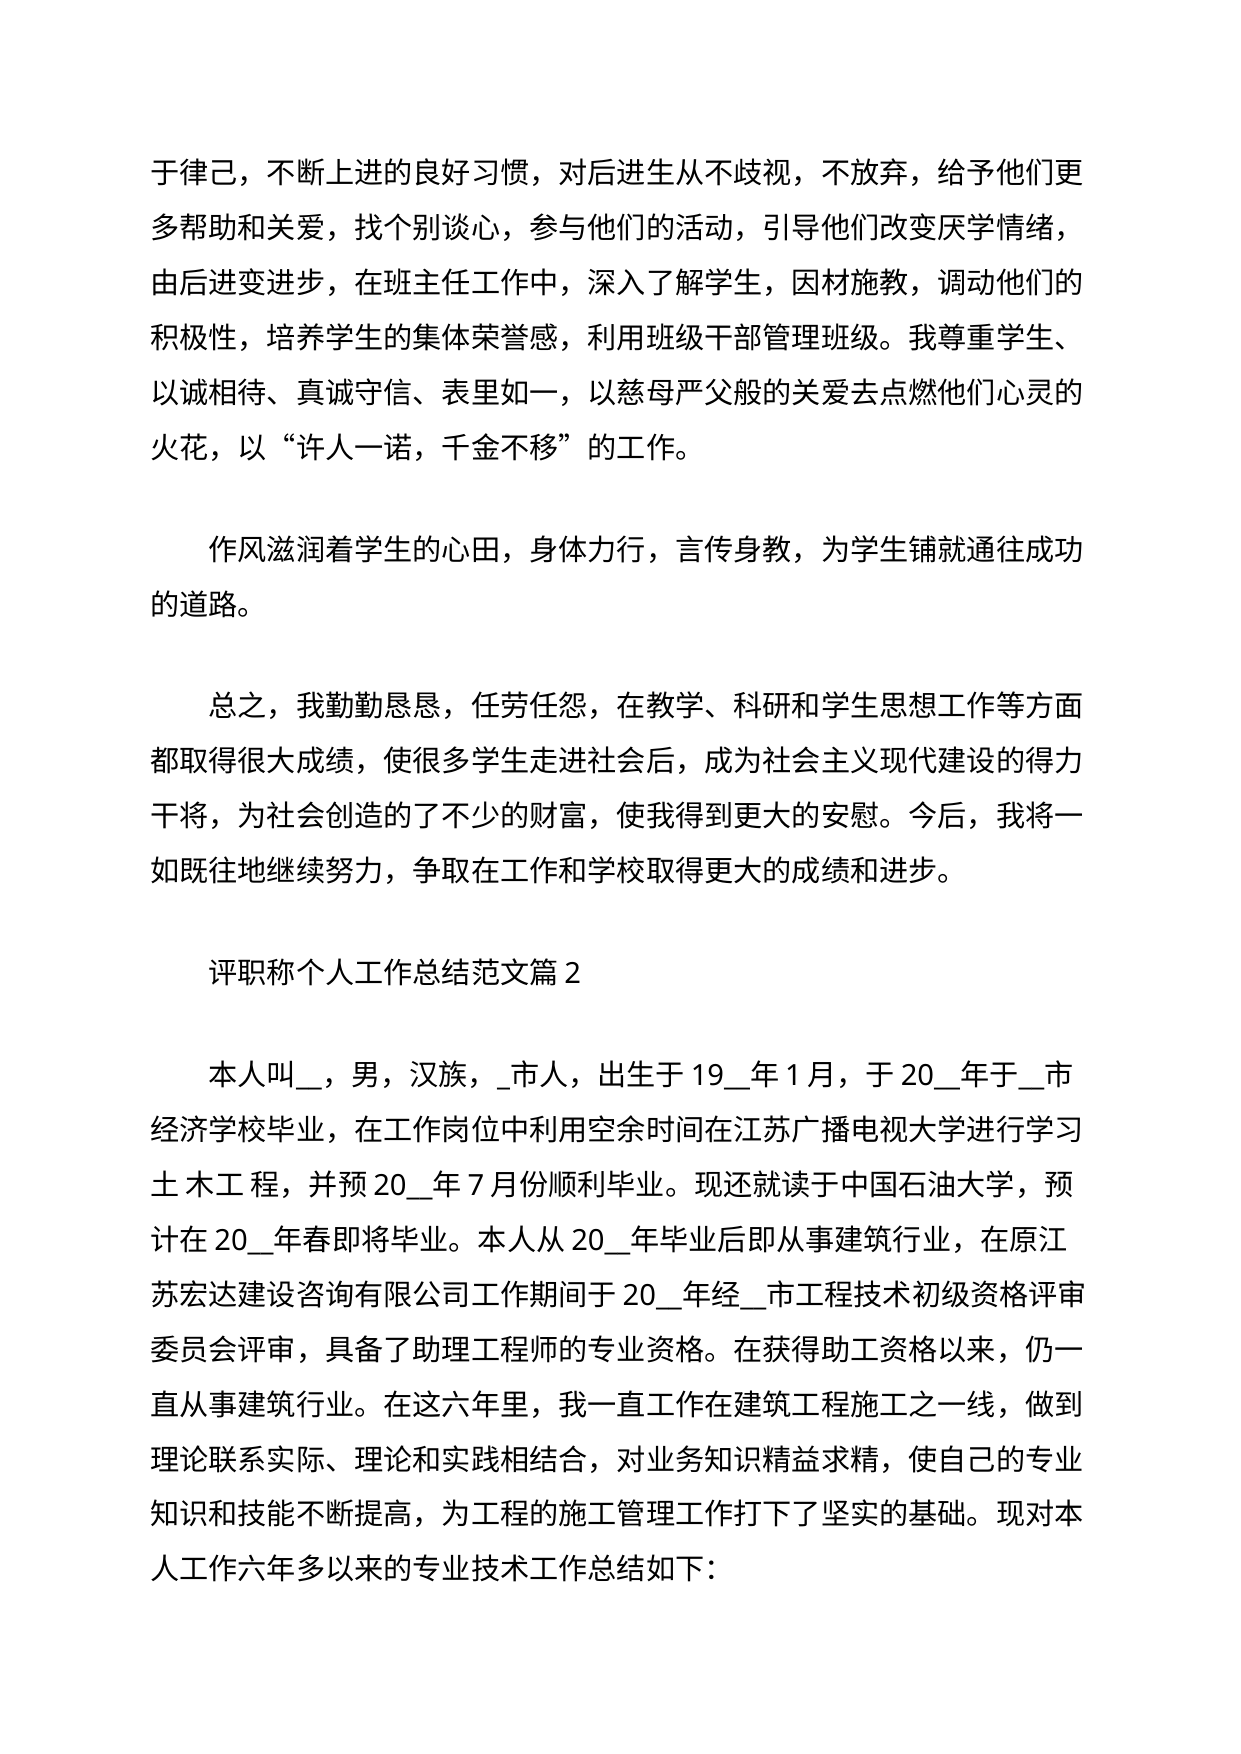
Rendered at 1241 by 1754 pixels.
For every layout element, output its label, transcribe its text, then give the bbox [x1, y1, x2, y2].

text 本人叫__，男，汉族，_市人，出生于19__年1月，于20__年于__市经济学校毕业，在工作岗位中利用空余时间在江苏广播电视大学进行学习土 木工 程，并预20__年7月份顺利毕业。现还就读于中国石油大学，预计在20__年春即将毕业。本人从20__年毕业后即从事建筑行业，在原江苏宏达建设咨询有限公司工作期间于20__年经__市工程技术初级资格评审委员会评审，具备了助理工程师的专业资格。在获得助工资格以来，仍一直从事建筑行业。在这六年里，我一直工作在建筑工程施工之一线，做到理论联系实际、理论和实践相结合，对业务知识精益求精，使自己的专业知识和技能不断提高，为工程的施工管理工作打下了坚实的基础。现对本人工作六年多以来的专业技术工作总结如下： [150, 1051, 1090, 1588]
text 总之，我勤勤恳恳，任劳任怨，在教学、科研和学生思想工作等方面都取得很大成绩，使很多学生走进社会后，成为社会主义现代建设的得力干将，为社会创造的了不少的财富，使我得到更大的安慰。今后，我将一如既往地继续努力，争取在工作和学校取得更大的成绩和进步。 [150, 683, 1090, 890]
text 作风滋润着学生的心田，身体力行，言传身教，为学生铺就通往成功的道路。 [150, 526, 1090, 623]
text 评职称个人工作总结范文篇2 [150, 949, 1090, 992]
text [150, 150, 1090, 467]
